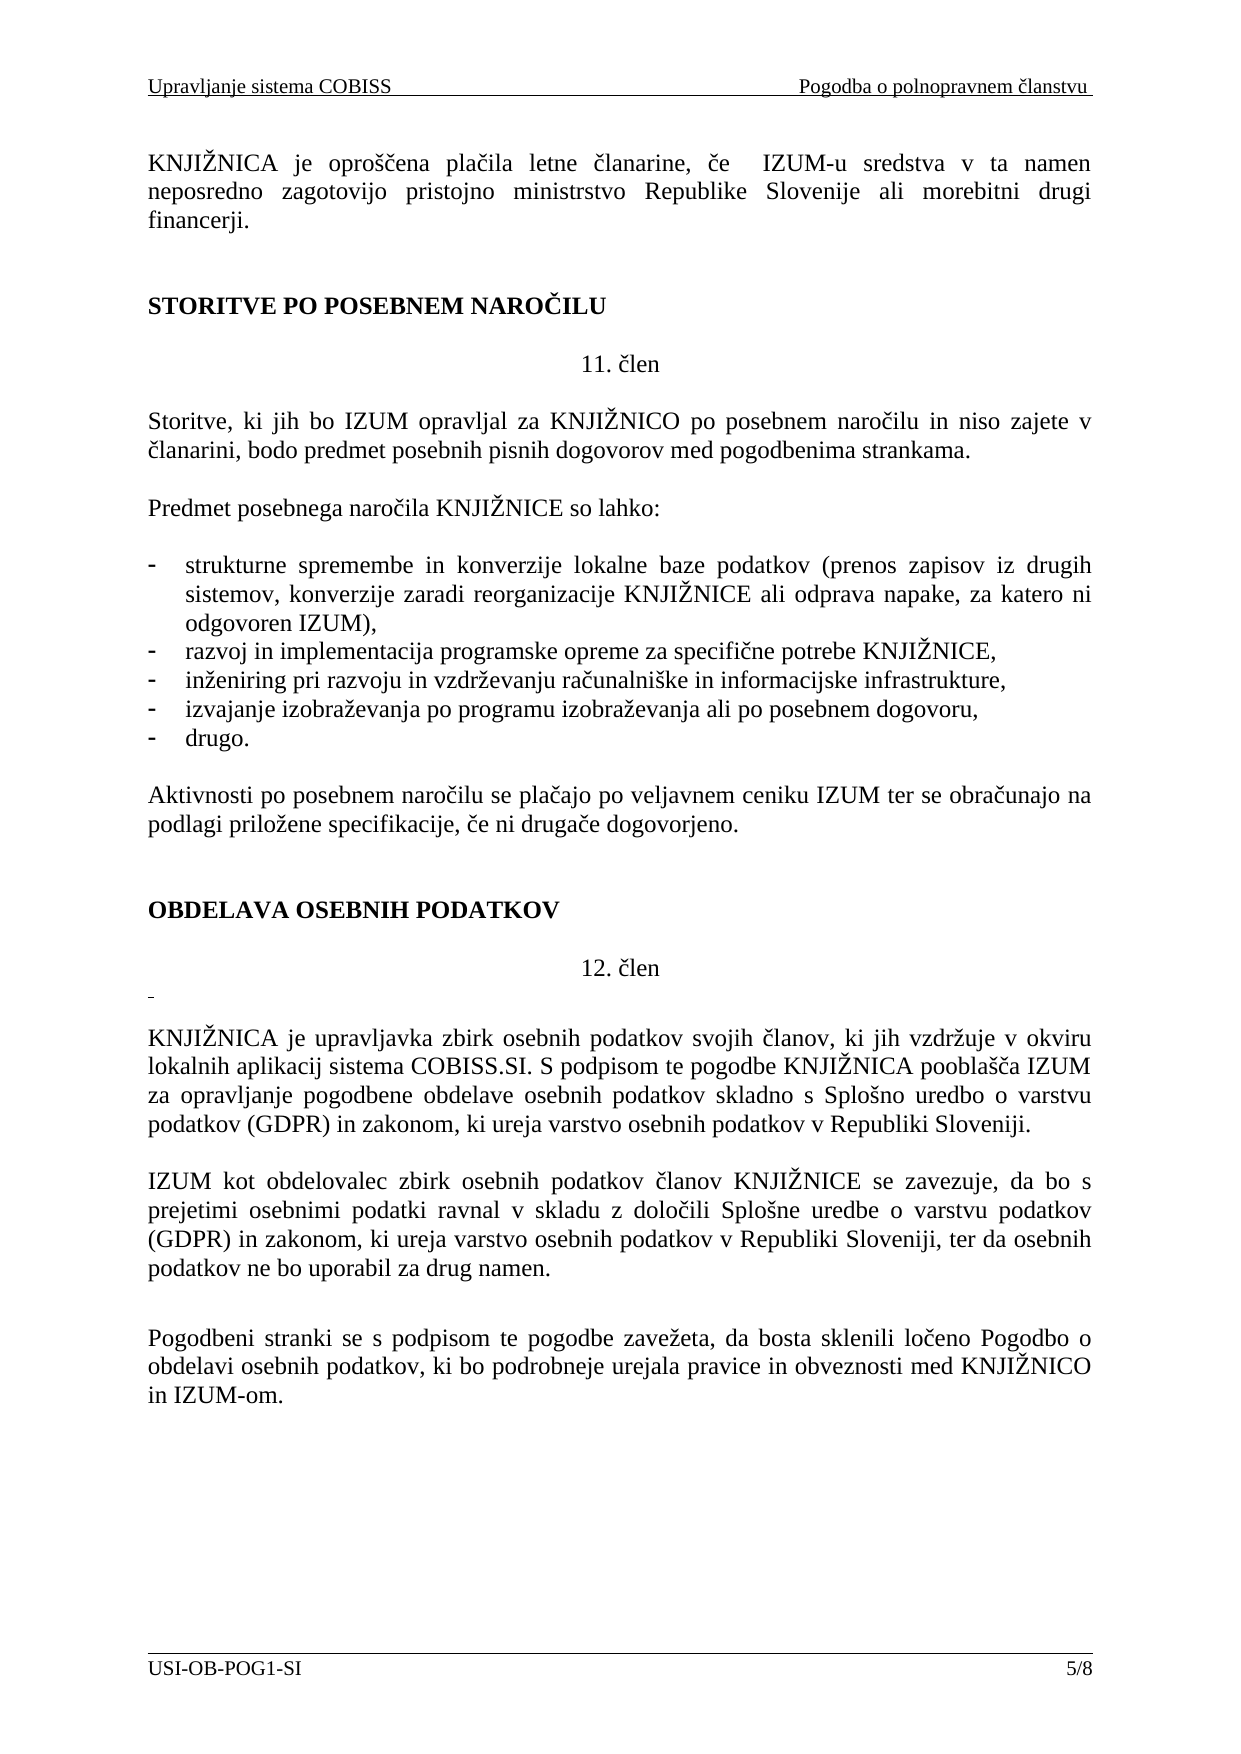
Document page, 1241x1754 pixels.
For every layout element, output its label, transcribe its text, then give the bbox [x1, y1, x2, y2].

list izvajanje izobraževanja po programu izobraževanja ali po posebnem dogovoru, [148, 694, 1092, 723]
text IZUM kot obdelovalec zbirk osebnih podatkov članov KNJIŽNICE se zavezuje, da bo s prejetimi osebnimi podatki ravnal v skladu z določili Splošne uredbe o varstvu podatkov (GDPR) in zakonom, ki ureja varstvo osebnih podatkov v Republiki Sloveniji, ter da osebnih podatkov ne bo uporabil za drug namen. [148, 1166, 1092, 1281]
list drugo. [148, 723, 1092, 751]
list inženiring pri razvoju in vzdrževanju računalniške in informacijske infrastrukture, [148, 665, 1092, 694]
text OBDELAVA OSEBNIH PODATKOV [148, 895, 1092, 924]
text Predmet posebnega naročila KNJIŽNICE so lahko: [148, 493, 1092, 521]
list razvoj in implementacija programske opreme za specifične potrebe KNJIŽNICE, [148, 636, 1092, 665]
text KNJIŽNICA je oproščena plačila letne članarine, če IZUM-u sredstva v ta namen neposredno zagotovijo pristojno ministrstvo Republike Slovenije ali morebitni drugi financerji. [148, 148, 1092, 234]
text Pogodbeni stranki se s podpisom te pogodbe zavežeta, da bosta sklenili ločeno Pogodbo o obdelavi osebnih podatkov, ki bo podrobneje urejala pravice in obveznosti med KNJIŽNICO in IZUM-om. [148, 1323, 1092, 1409]
text 12. člen [148, 953, 1092, 981]
text KNJIŽNICA je upravljavka zbirk osebnih podatkov svojih članov, ki jih vzdržuje v okviru lokalnih aplikacij sistema COBISS.SI. S podpisom te pogodbe KNJIŽNICA pooblašča IZUM za opravljanje pogodbene obdelave osebnih podatkov skladno s Splošno uredbo o varstvu podatkov (GDPR) in zakonom, ki ureja varstvo osebnih podatkov v Republiki Sloveniji. [148, 1023, 1092, 1138]
text Storitve, ki jih bo IZUM opravljal za KNJIŽNICO po posebnem naročilu in niso zajete v članarini, bodo predmet posebnih pisnih dogovorov med pogodbenima strankama. [148, 406, 1092, 464]
text Aktivnosti po posebnem naročilu se plačajo po veljavnem ceniku IZUM ter se obračunajo na podlagi priložene specifikacije, če ni drugače dogovorjeno. [148, 780, 1092, 838]
text STORITVE PO POSEBNEM NAROČILU [148, 291, 1092, 320]
text 11. člen [148, 349, 1092, 378]
list strukturne spremembe in konverzije lokalne baze podatkov (prenos zapisov iz drugih sistemov, konverzije zaradi reorganizacije KNJIŽNICE ali odprava napake, za katero ni odgovoren IZUM), [148, 550, 1092, 636]
